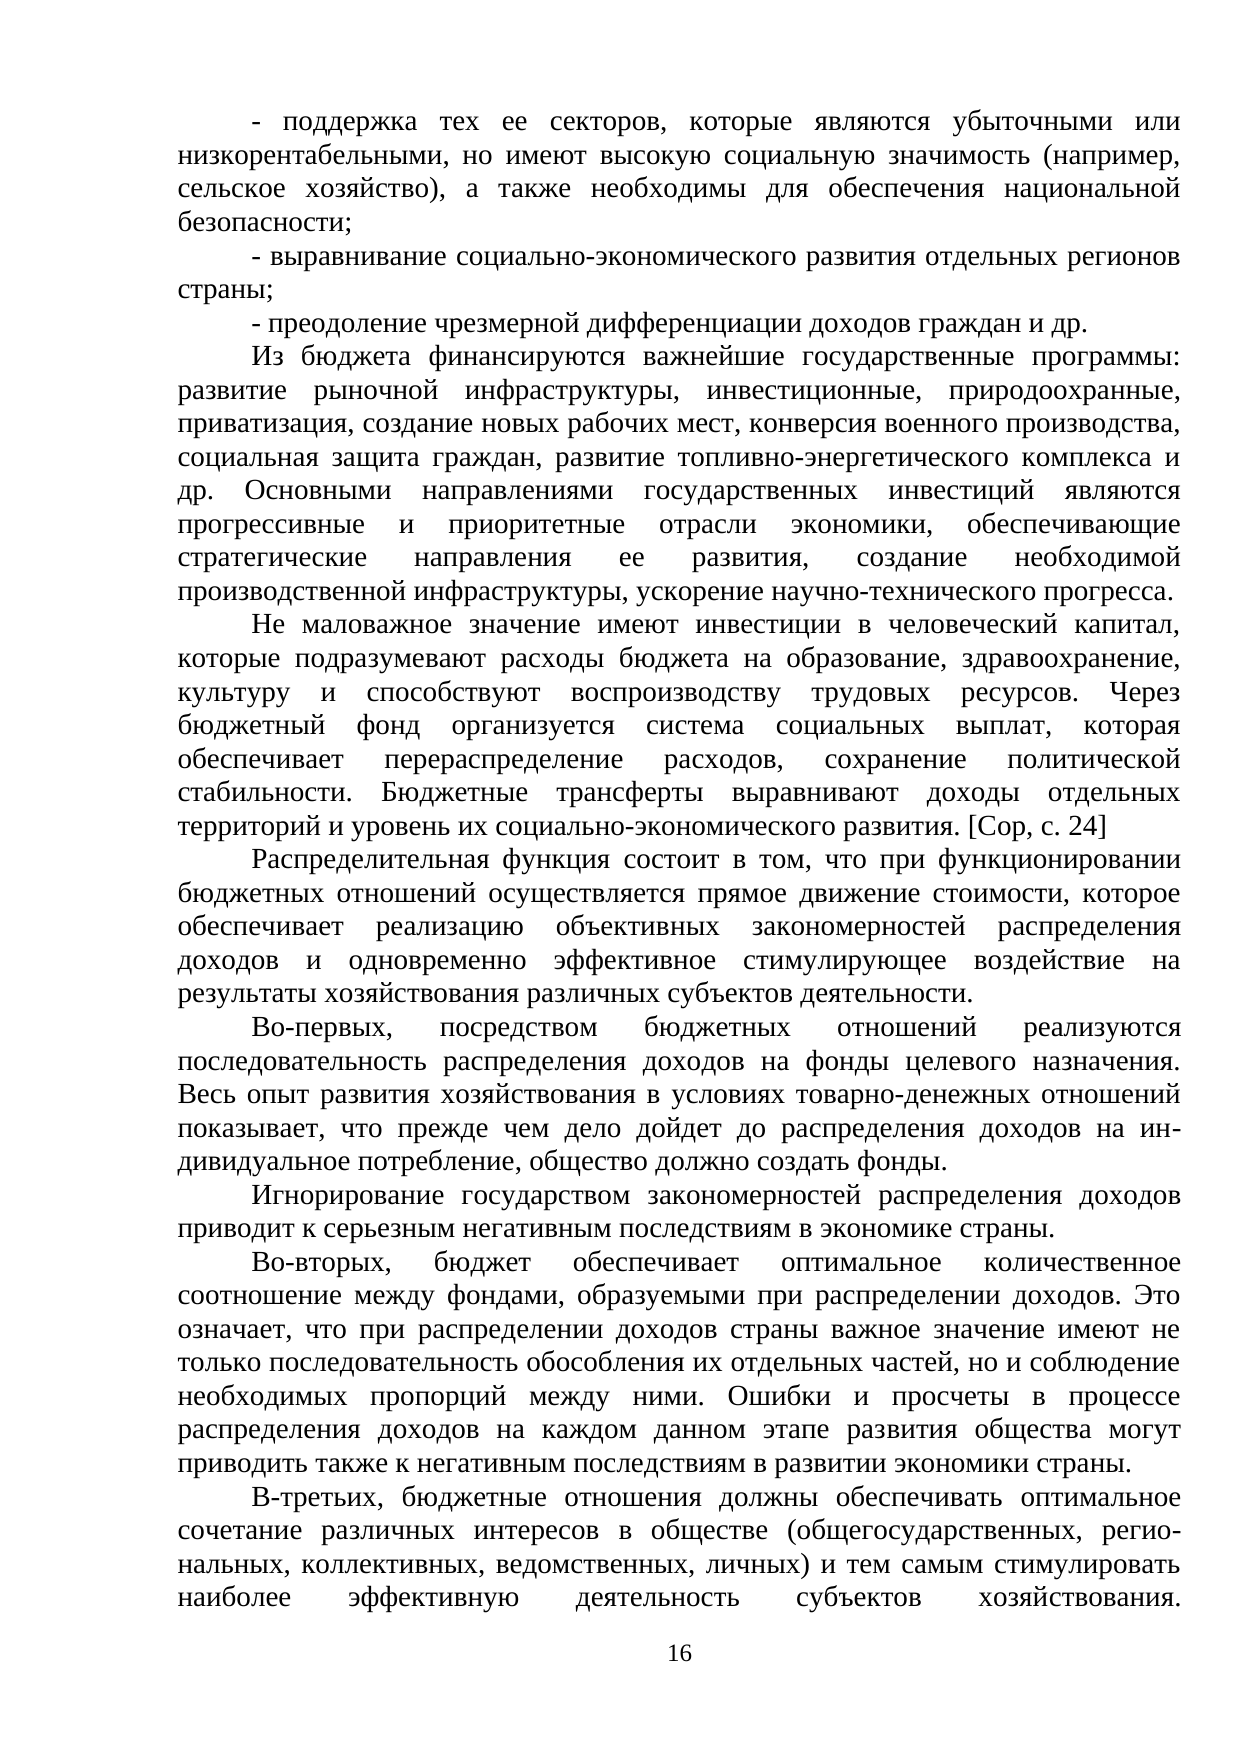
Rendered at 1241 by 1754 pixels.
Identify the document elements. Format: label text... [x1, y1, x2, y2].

text Игнорирование государством закономерностей распределения доходов приводит к серьезным негативным последствиям в экономике страны. [177, 1177, 1181, 1244]
text Из бюджета финансируются важнейшие государственные программы: развитие рыночной инфраструктуры, инвестиционные, природоохранные, приватизация, создание новых рабочих мест, конверсия военного производства, социальная защита граждан, развитие топливно-энергетического комплекса и др. Основными направлениями государственных инвестиций являются прогрессивные и приоритетные отрасли экономики, обеспечивающие стратегические направления ее развития, создание необходимой производственной инфраструктуры, ускорение научно-технического прогресса. [177, 338, 1181, 607]
text Не маловажное значение имеют инвестиции в человеческий капитал, которые подразумевают расходы бюджета на образование, здравоохранение, культуру и способствуют воспроизводству трудовых ресурсов. Через бюджетный фонд организуется система социальных выплат, которая обеспечивает перераспределение расходов, сохранение политической стабильности. Бюджетные трансферты выравнивают доходы отдельных территорий и уровень их социально-экономического развития. [Сор, с. 24] [177, 607, 1181, 841]
text Во-вторых, бюджет обеспечивает оптимальное количественное соотношение между фондами, образуемыми при распределении доходов. Это означает, что при распределении доходов страны важное значение имеют не только последовательность обособления их отдельных частей, но и соблюдение необходимых пропорций между ними. Ошибки и просчеты в процессе распределения доходов на каждом данном этапе развития общества могут приводить также к негативным последствиям в развитии экономики страны. [177, 1244, 1181, 1479]
text Во-первых, посредством бюджетных отношений реализуются последовательность распределения доходов на фонды целевого назначения. Весь опыт развития хозяйствования в условиях товарно-денежных отношений показывает, что прежде чем дело дойдет до распределения доходов на индивидуальное потребление, общество должно создать фонды. [177, 1009, 1181, 1177]
text Распределительная функция состоит в том, что при функционировании бюджетных отношений осуществляется прямое движение стоимости, которое обеспечивает реализацию объективных закономерностей распределения доходов и одновременно эффективное стимулирующее воздействие на результаты хозяйствования различных субъектов деятельности. [177, 841, 1181, 1009]
text - поддержка тех ее секторов, которые являются убыточными или низкорентабельными, но имеют высокую социальную значимость (например, сельское хозяйство), а также необходимы для обеспечения национальной безопасности; [177, 103, 1181, 238]
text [177, 1479, 1181, 1613]
text - выравнивание социально-экономического развития отдельных регионов страны; [177, 238, 1181, 305]
text - преодоление чрезмерной дифференциации доходов граждан и др. [177, 305, 1181, 338]
